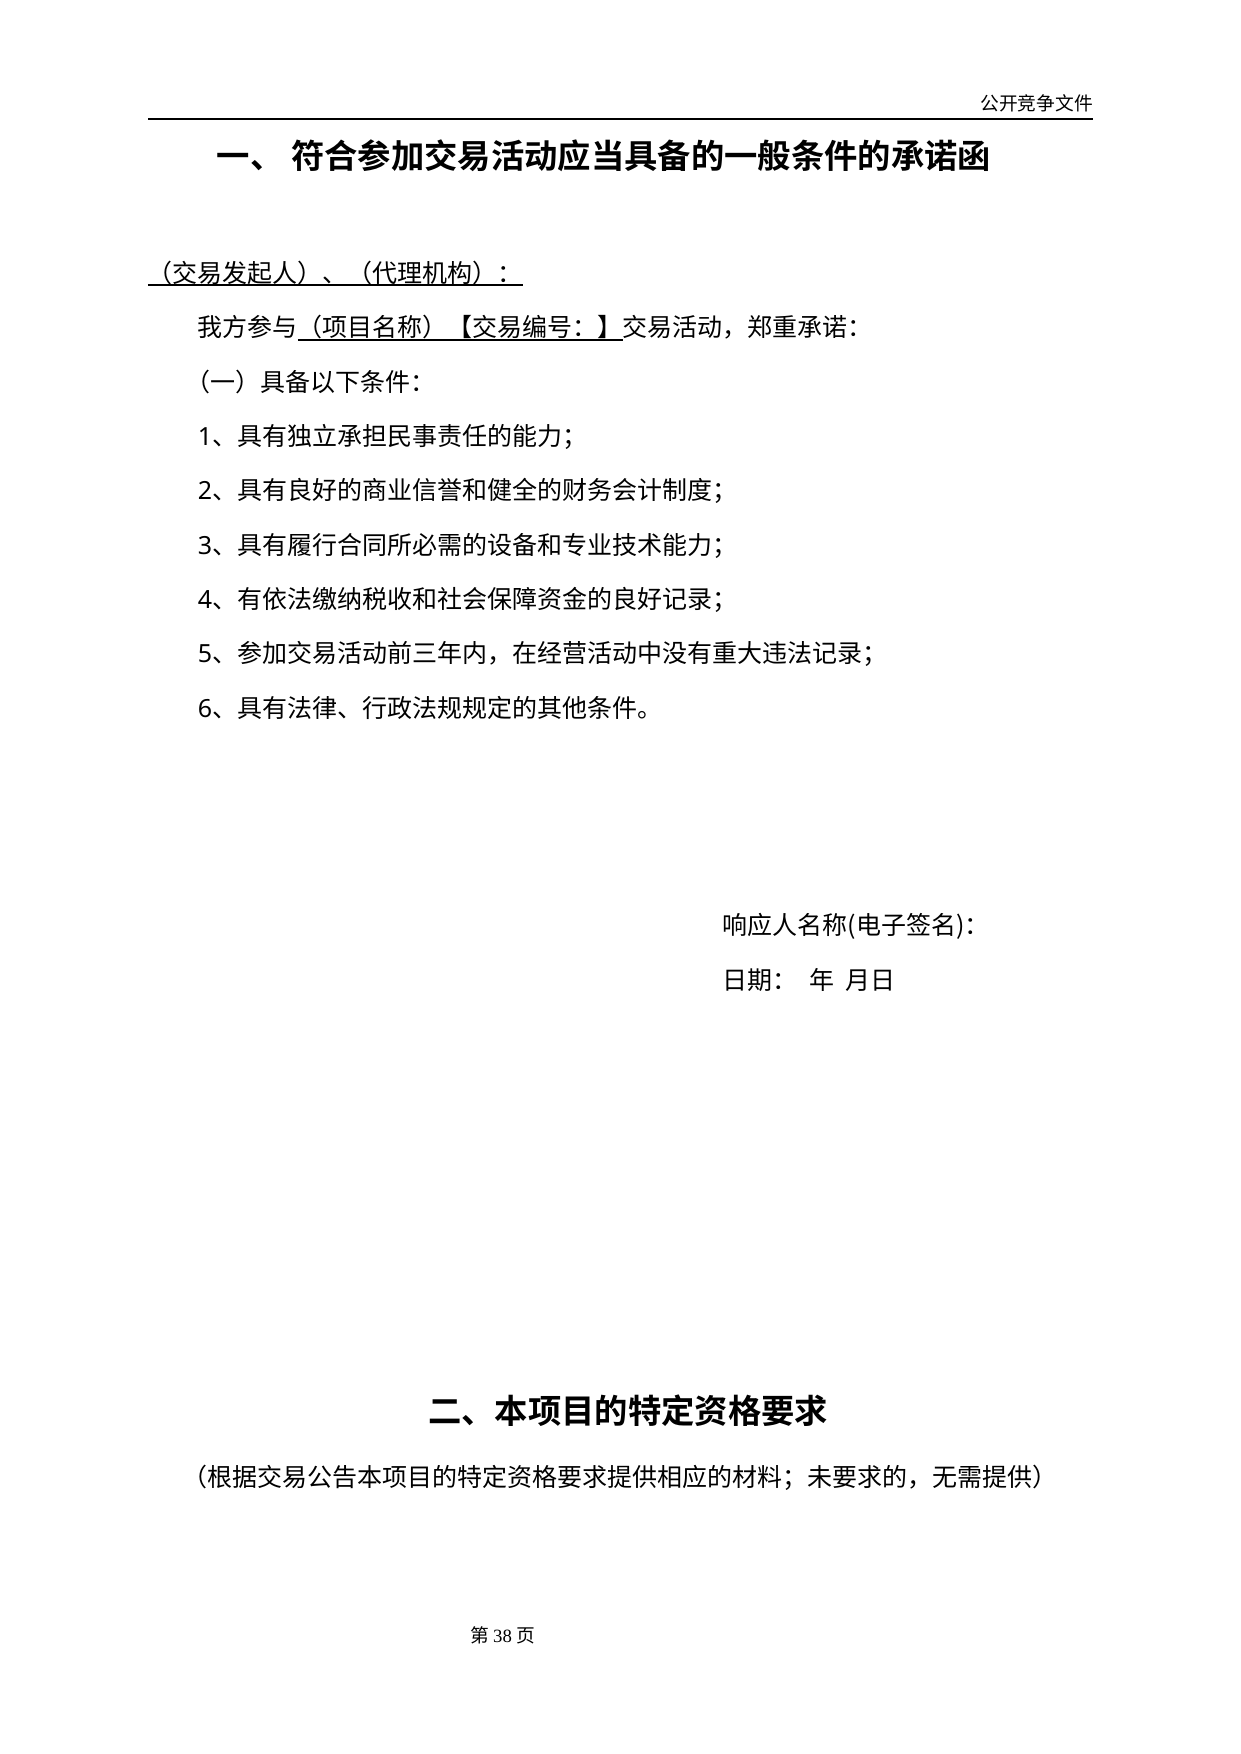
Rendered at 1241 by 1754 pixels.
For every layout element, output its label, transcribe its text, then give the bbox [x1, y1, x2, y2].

text 2、具有良好的商业信誉和健全的财务会计制度； [148, 471, 1093, 507]
text 4、有依法缴纳税收和社会保障资金的良好记录； [148, 579, 1093, 616]
text 日期： 年 月日 [148, 960, 1093, 996]
text 5、参加交易活动前三年内，在经营活动中没有重大违法记录； [148, 634, 1093, 670]
text 3、具有履行合同所必需的设备和专业技术能力； [148, 525, 1093, 561]
text （交易发起人）、（代理机构）： [148, 253, 1093, 289]
text 6、具有法律、行政法规规定的其他条件。 [148, 688, 1093, 724]
text 我方参与（项目名称）【交易编号：】交易活动，郑重承诺： [148, 308, 1093, 344]
text 响应人名称(电子签名)： [148, 906, 1093, 942]
text （根据交易公告本项目的特定资格要求提供相应的材料；未要求的，无需提供） [148, 1457, 1093, 1493]
text （一）具备以下条件： [148, 362, 1093, 398]
text 一、 符合参加交易活动应当具备的一般条件的承诺函 [148, 130, 1043, 178]
text 1、具有独立承担民事责任的能力； [148, 416, 1093, 453]
text 二、本项目的特定资格要求 [163, 1385, 1093, 1433]
